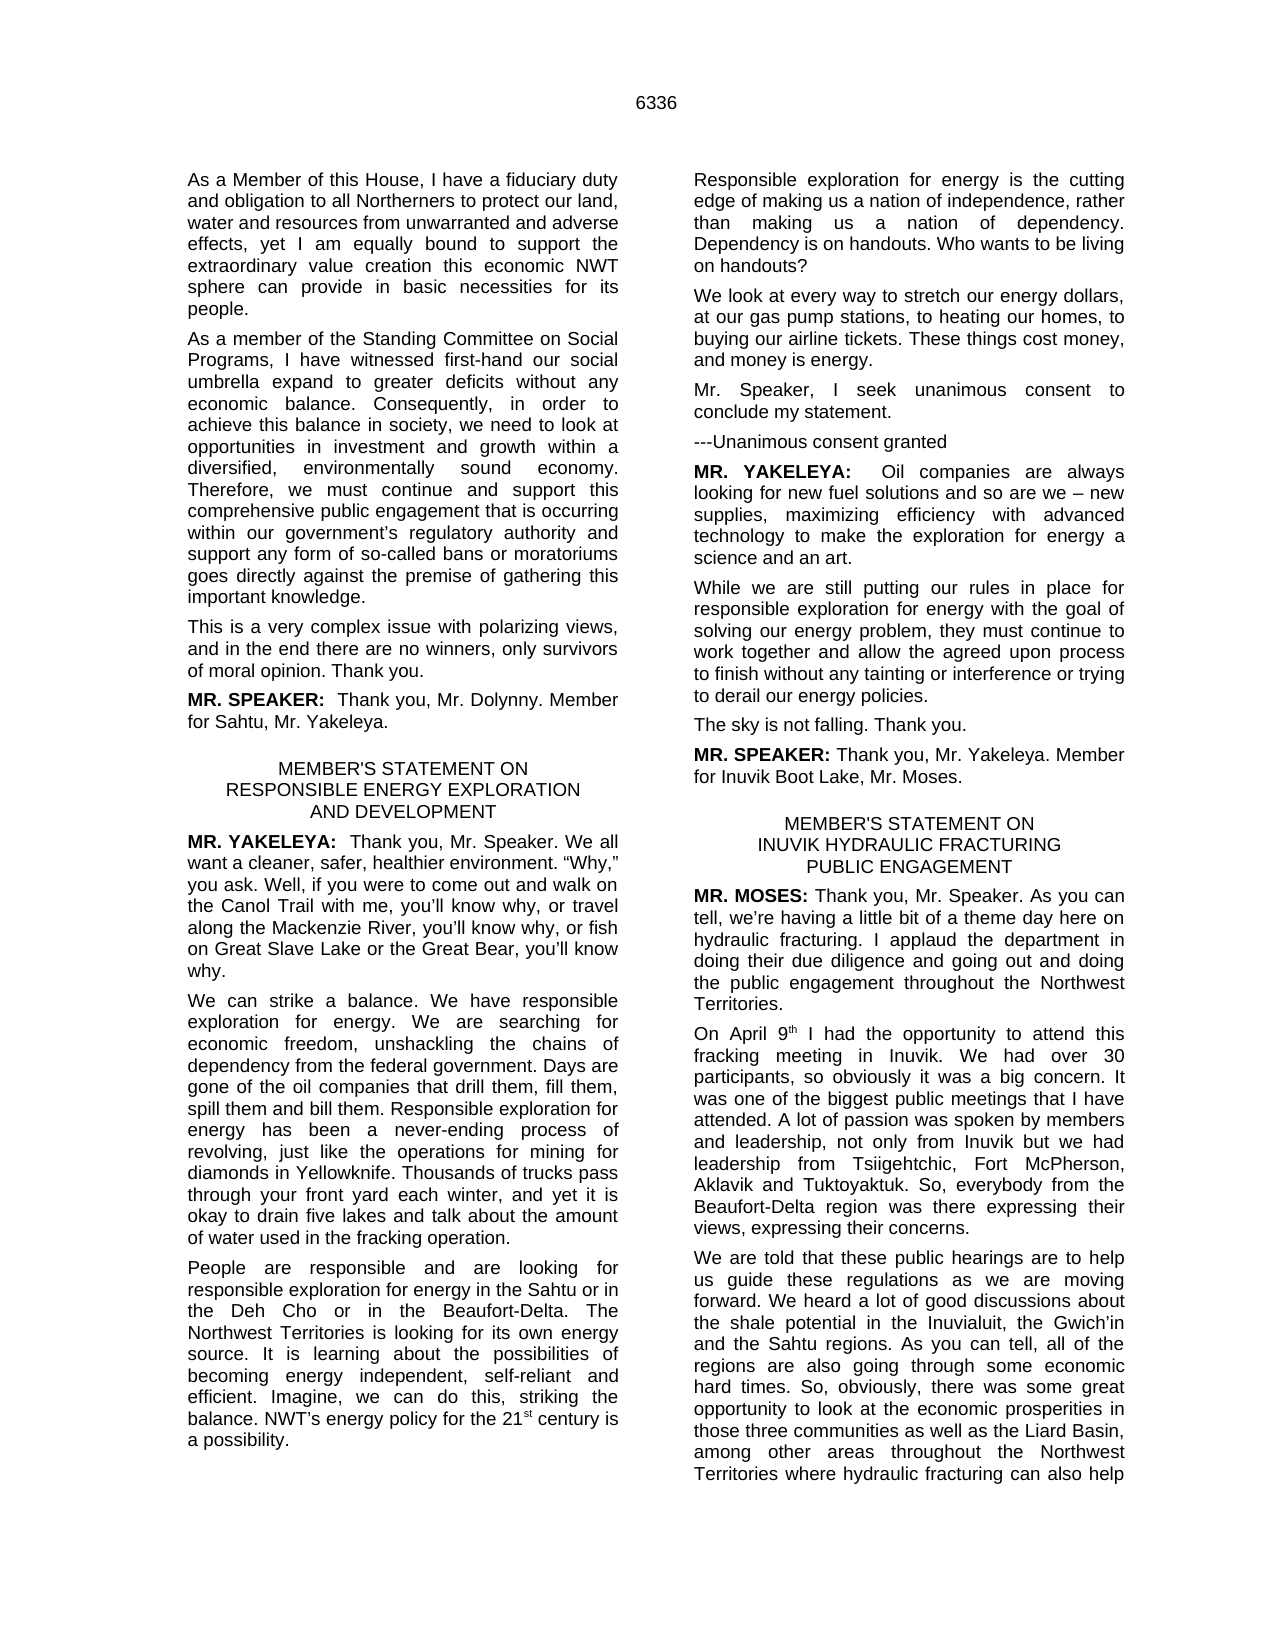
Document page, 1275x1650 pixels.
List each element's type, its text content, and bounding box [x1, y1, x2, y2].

text While we are still putting our rules in place for responsible exploration for energy with the goal of solving our energy problem, they must continue to work together and allow the agreed upon process to finish without any tainting or interference or trying to derail our energy policies. [694, 577, 1125, 706]
text MR. YAKELEYA: Oil companies are always looking for new fuel solutions and so are we – new supplies, maximizing efficiency with advanced technology to make the exploration for energy a science and an art. [694, 460, 1125, 568]
text As a member of the Standing Committee on Social Programs, I have witnessed first-hand our social umbrella expand to greater deficits without any economic balance. Consequently, in order to achieve this balance in society, we need to look at opportunities in investment and growth within a diversified, environmentally sound economy. Therefore, we must continue and support this comprehensive public engagement that is occurring within our government’s regulatory authority and support any form of so-called bans or moratoriums goes directly against the premise of gathering this important knowledge. [187, 328, 619, 608]
text As a Member of this House, I have a fiduciary duty and obligation to all Northerners to protect our land, water and resources from unwarranted and adverse effects, yet I am equally bound to support the extraordinary value creation this economic NWT sphere can provide in basic necessities for its people. [187, 168, 619, 319]
text We can strike a balance. We have responsible exploration for energy. We are searching for economic freedom, unshackling the chains of dependency from the federal government. Days are gone of the oil companies that drill them, fill them, spill them and bill them. Responsible exploration for energy has been a never-ending process of revolving, just like the operations for mining for diamonds in Yellowknife. Thousands of trucks pass through your front yard each winter, and yet it is okay to drain five lakes and talk about the amount of water used in the fracking operation. [187, 990, 619, 1248]
text This is a very complex issue with polarizing views, and in the end there are no winners, only survivors of moral opinion. Thank you. [187, 616, 619, 681]
subtitle MEMBER'S STATEMENT ON RESPONSIBLE ENERGY EXPLORATION AND DEVELOPMENT [187, 757, 619, 822]
text We look at every way to stretch our energy dollars, at our gas pump stations, to heating our homes, to buying our airline tickets. These things cost money, and money is energy. [694, 284, 1125, 371]
subtitle MEMBER'S STATEMENT ON INUVIK HYDRAULIC FRACTURING PUBLIC ENGAGEMENT [694, 812, 1125, 877]
text The sky is not falling. Thank you. [694, 714, 1125, 736]
text People are responsible and are looking for responsible exploration for energy in the Sahtu or in the Deh Cho or in the Beaufort-Delta. The Northwest Territories is looking for its own energy source. It is learning about the possibilities of becoming energy independent, self-reliant and efficient. Imagine, we can do this, striking the balance. NWT’s energy policy for the 21st century is a possibility. [187, 1257, 619, 1451]
text MR. YAKELEYA: Thank you, Mr. Speaker. We all want a cleaner, safer, healthier environment. “Why,” you ask. Well, if you were to come out and walk on the Canol Trail with me, you’ll know why, or travel along the Mackenzie River, you’ll know why, or fish on Great Slave Lake or the Great Bear, you’ll know why. [187, 830, 619, 981]
text MR. MOSES: Thank you, Mr. Speaker. As you can tell, we’re having a little bit of a theme day here on hydraulic fracturing. I applaud the department in doing their due diligence and going out and doing the public engagement throughout the Northwest Territories. [694, 885, 1125, 1015]
text ---Unanimous consent granted [694, 431, 1125, 452]
text On April 9th I had the opportunity to attend this fracking meeting in Inuvik. We had over 30 participants, so obviously it was a big concern. It was one of the biggest public meetings that I have attended. A lot of passion was spoken by members and leadership, not only from Inuvik but we had leadership from Tsiigehtchic, Fort McPherson, Aklavik and Tuktoyaktuk. So, everybody from the Beaufort-Delta region was there expressing their views, expressing their concerns. [694, 1023, 1125, 1239]
text MR. SPEAKER: Thank you, Mr. Yakeleya. Member for Inuvik Boot Lake, Mr. Moses. [694, 744, 1125, 787]
text Responsible exploration for energy is the cutting edge of making us a nation of independence, rather than making us a nation of dependency. Dependency is on handouts. Who wants to be living on handouts? [694, 168, 1125, 276]
text Mr. Speaker, I seek unanimous consent to conclude my statement. [694, 379, 1125, 422]
text MR. SPEAKER: Thank you, Mr. Dolynny. Member for Sahtu, Mr. Yakeleya. [187, 689, 619, 732]
